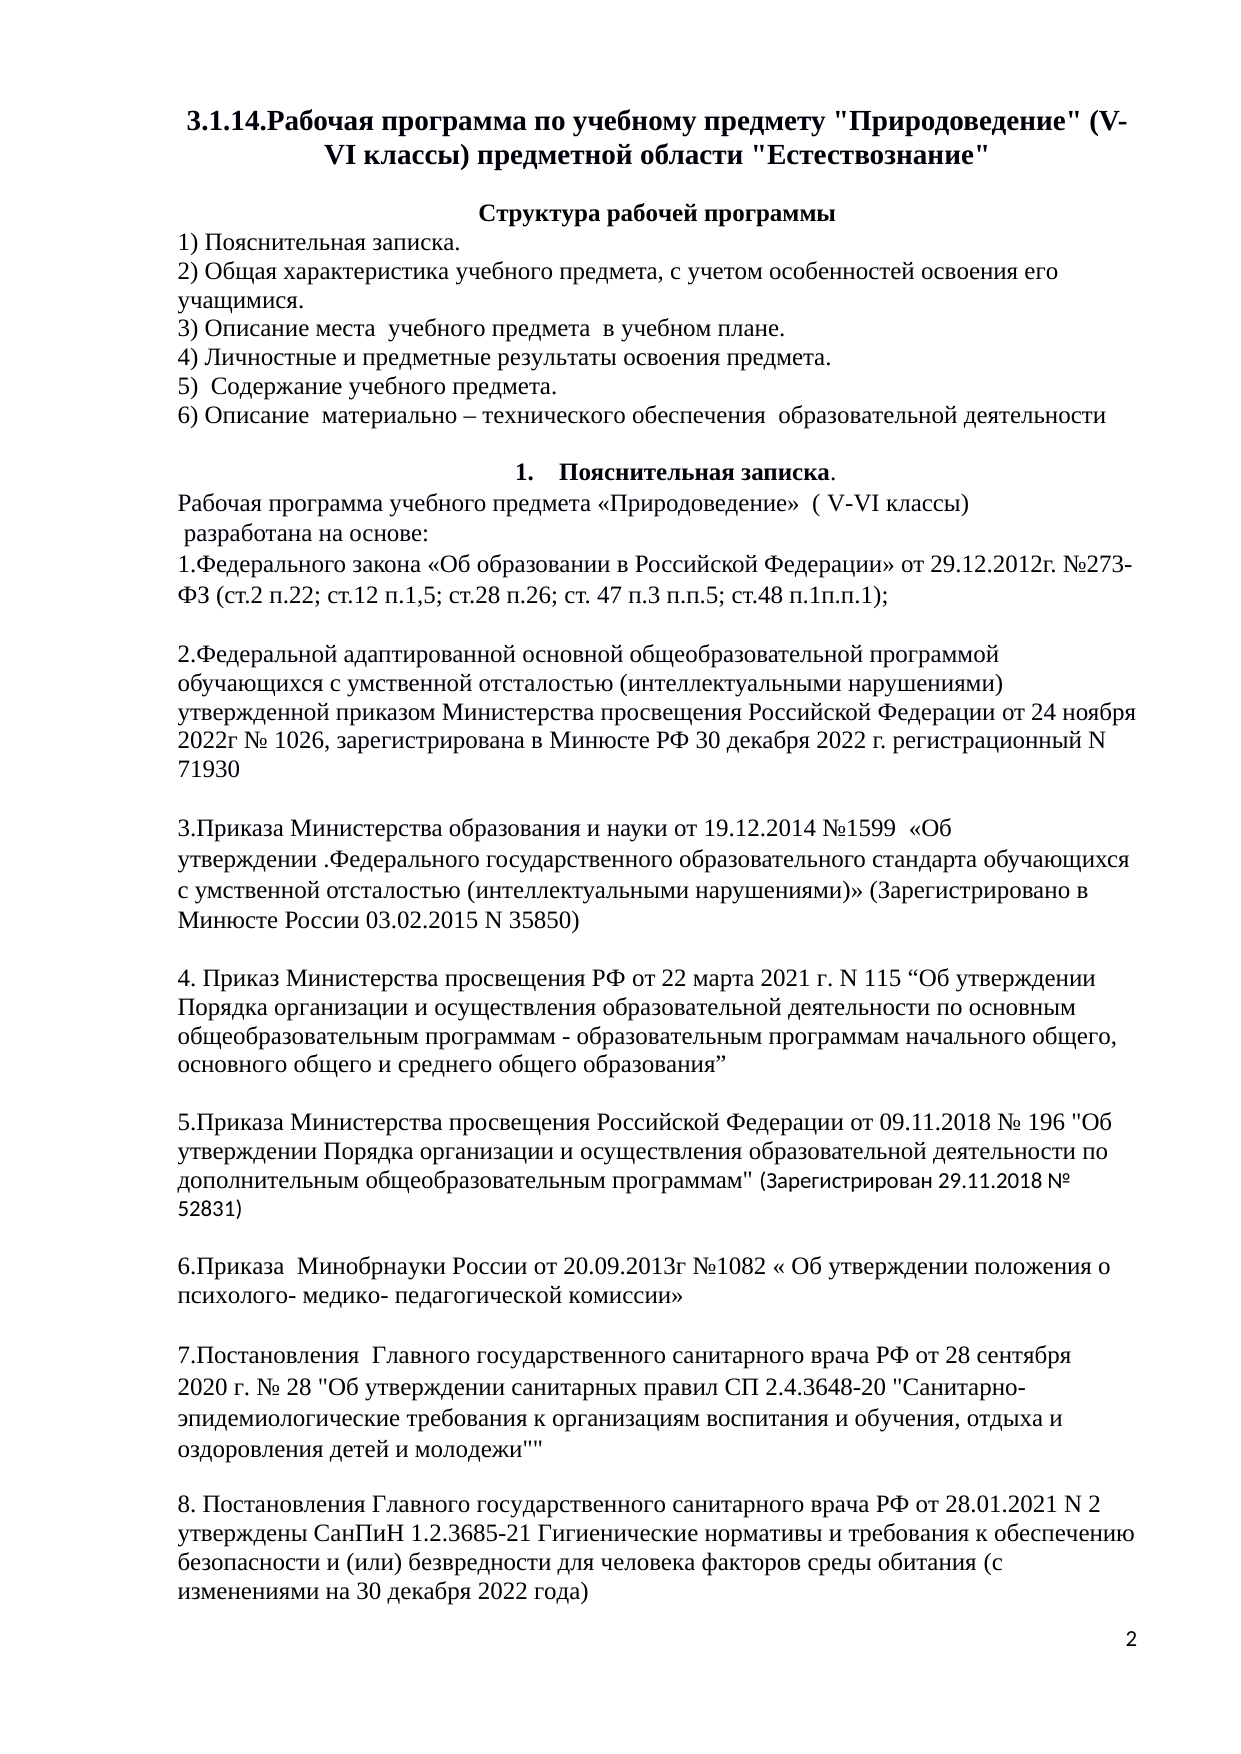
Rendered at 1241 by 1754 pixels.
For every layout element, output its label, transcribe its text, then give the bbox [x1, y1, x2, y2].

text 1) Пояснительная записка. [177, 227, 1137, 256]
text Рабочая программа учебного предмета «Природоведение» ( V-VI классы) [177, 486, 1137, 517]
text 3.1.14.Рабочая программа по учебному предмету "Природоведение" (V-VI классы) предметной области "Естествознание" [177, 103, 1137, 171]
text 5) Содержание учебного предмета. [177, 371, 1137, 400]
text Структура рабочей программы [177, 198, 1137, 227]
text 4) Личностные и предметные результаты освоения предмета. [177, 342, 1137, 371]
text 5.Приказа Министерства просвещения Российской Федерации от 09.11.2018 № 196 "Об утверждении Порядка организации и осуществления образовательной деятельности по дополнительным общеобразовательным программам" (Зарегистрирован 29.11.2018 № 52831) [177, 1107, 1137, 1222]
text 1.Федерального закона «Об образовании в Российской Федерации» от 29.12.2012г. №273-ФЗ (ст.2 п.22; ст.12 п.1,5; ст.28 п.26; ст. 47 п.3 п.п.5; ст.48 п.1п.п.1); [177, 547, 1137, 608]
subtitle 7.Постановления Главного государственного санитарного врача РФ от 28 сентября 2020 г. № 28 "Об утверждении санитарных правил СП 2.4.3648-20 "Санитарно-эпидемиологические требования к организациям воспитания и обучения, отдыха и оздоровления детей и молодежи"" [177, 1338, 1137, 1463]
text 6) Описание материально – технического обеспечения образовательной деятельности [177, 400, 1137, 428]
text 6.Приказа Минобрнауки России от 20.09.2013г №1082 « Об утверждении положения о психолого- медико- педагогической комиссии» [177, 1251, 1137, 1309]
text 4. Приказ Министерства просвещения РФ от 22 марта 2021 г. N 115 “Об утверждении Порядка организации и осуществления образовательной деятельности по основным общеобразовательным программам - образовательным программам начального общего, основного общего и среднего общего образования” [177, 963, 1137, 1078]
text 8. Постановления Главного государственного санитарного врача РФ от 28.01.2021 N 2 утверждены СанПиН 1.2.3685-21 Гигиенические нормативы и требования к обеспечению безопасности и (или) безвредности для человека факторов среды обитания (с изменениями на 30 декабря 2022 года) [177, 1489, 1137, 1604]
text 2.Федеральной адаптированной основной общеобразовательной программой обучающихся с умственной отсталостью (интеллектуальными нарушениями) утвержденной приказом Министерства просвещения Российской Федерации от 24 ноября 2022г № 1026, зарегистрирована в Минюсте РФ 30 декабря 2022 г. регистрационный N 71930 [177, 639, 1137, 783]
text 3) Описание места учебного предмета в учебном плане. [177, 313, 1137, 342]
text разработана на основе: [177, 517, 1137, 547]
text 3.Приказа Министерства образования и науки от 19.12.2014 №1599 «Об утверждении .Федерального государственного образовательного стандарта обучающихся с умственной отсталостью (интеллектуальными нарушениями)» (Зарегистрировано в Минюсте России 03.02.2015 N 35850) [177, 812, 1137, 934]
text 2) Общая характеристика учебного предмета, с учетом особенностей освоения его учащимися. [177, 256, 1137, 313]
text 1. Пояснительная записка. [177, 457, 1137, 486]
